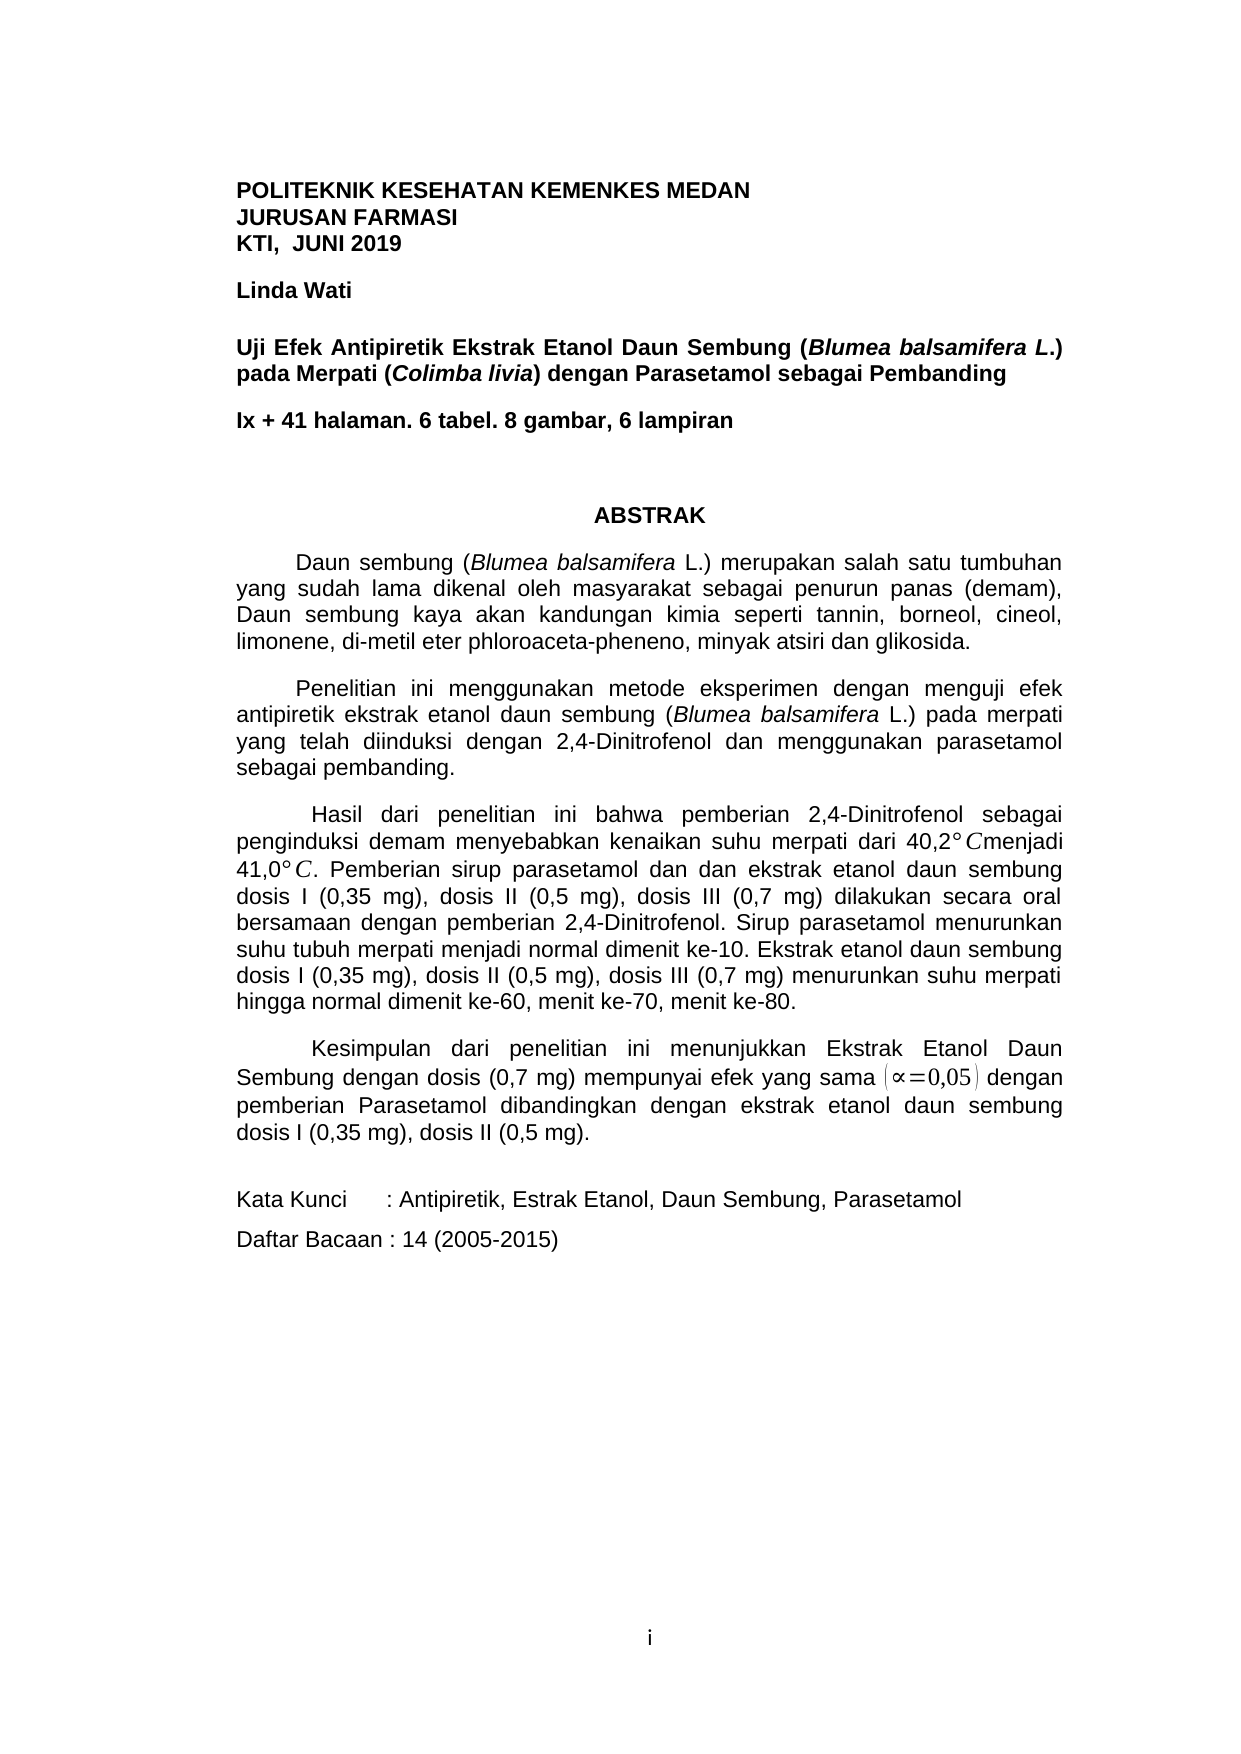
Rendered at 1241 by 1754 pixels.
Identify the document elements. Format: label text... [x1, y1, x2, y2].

text Daun sembung (Blumea balsamifera L.) merupakan salah satu tumbuhan yang sudah lama dikenal oleh masyarakat sebagai penurun panas (demam), Daun sembung kaya akan kandungan kimia seperti tannin, borneol, cineol, limonene, di-metil eter phloroaceta-pheneno, minyak atsiri dan glikosida. [236, 549, 1063, 654]
text Uji Efek Antipiretik Ekstrak Etanol Daun Sembung (Blumea balsamifera L.) pada Merpati (Colimba livia) dengan Parasetamol sebagai Pembanding [236, 334, 1063, 386]
text Hasil dari penelitian ini bahwa pemberian 2,4-Dinitrofenol sebagai penginduksi demam menyebabkan kenaikan suhu merpati dari 40,2menjadi 41,0. Pemberian sirup parasetamol dan dan ekstrak etanol daun sembung dosis I (0,35 mg), dosis II (0,5 mg), dosis III (0,7 mg) dilakukan secara oral bersamaan dengan pemberian 2,4-Dinitrofenol. Sirup parasetamol menurunkan suhu tubuh merpati menjadi normal dimenit ke-10. Ekstrak etanol daun sembung dosis I (0,35 mg), dosis II (0,5 mg), dosis III (0,7 mg) menurunkan suhu merpati hingga normal dimenit ke-60, menit ke-70, menit ke-80. [236, 801, 1063, 1014]
text POLITEKNIK KESEHATAN KEMENKES MEDAN [236, 177, 1063, 203]
list Daftar Bacaan : 14 (2005-2015) [236, 1226, 1063, 1252]
text Kesimpulan dari penelitian ini menunjukkan Ekstrak Etanol Daun Sembung dengan dosis (0,7 mg) mempunyai efek yang sama dengan pemberian Parasetamol dibandingkan dengan ekstrak etanol daun sembung dosis I (0,35 mg), dosis II (0,5 mg). [236, 1035, 1063, 1145]
text Linda Wati [236, 277, 1063, 303]
text JURUSAN FARMASI [236, 203, 1063, 230]
list Kata Kunci : Antipiretik, Estrak Etanol, Daun Sembung, Parasetamol [236, 1186, 1063, 1213]
text ABSTRAK [236, 502, 1063, 528]
text Penelitian ini menggunakan metode eksperimen dengan menguji efek antipiretik ekstrak etanol daun sembung (Blumea balsamifera L.) pada merpati yang telah diinduksi dengan 2,4-Dinitrofenol dan menggunakan parasetamol sebagai pembanding. [236, 675, 1063, 780]
text Ix + 41 halaman. 6 tabel. 8 gambar, 6 lampiran [236, 407, 1063, 433]
text KTI, JUNI 2019 [236, 230, 1063, 256]
